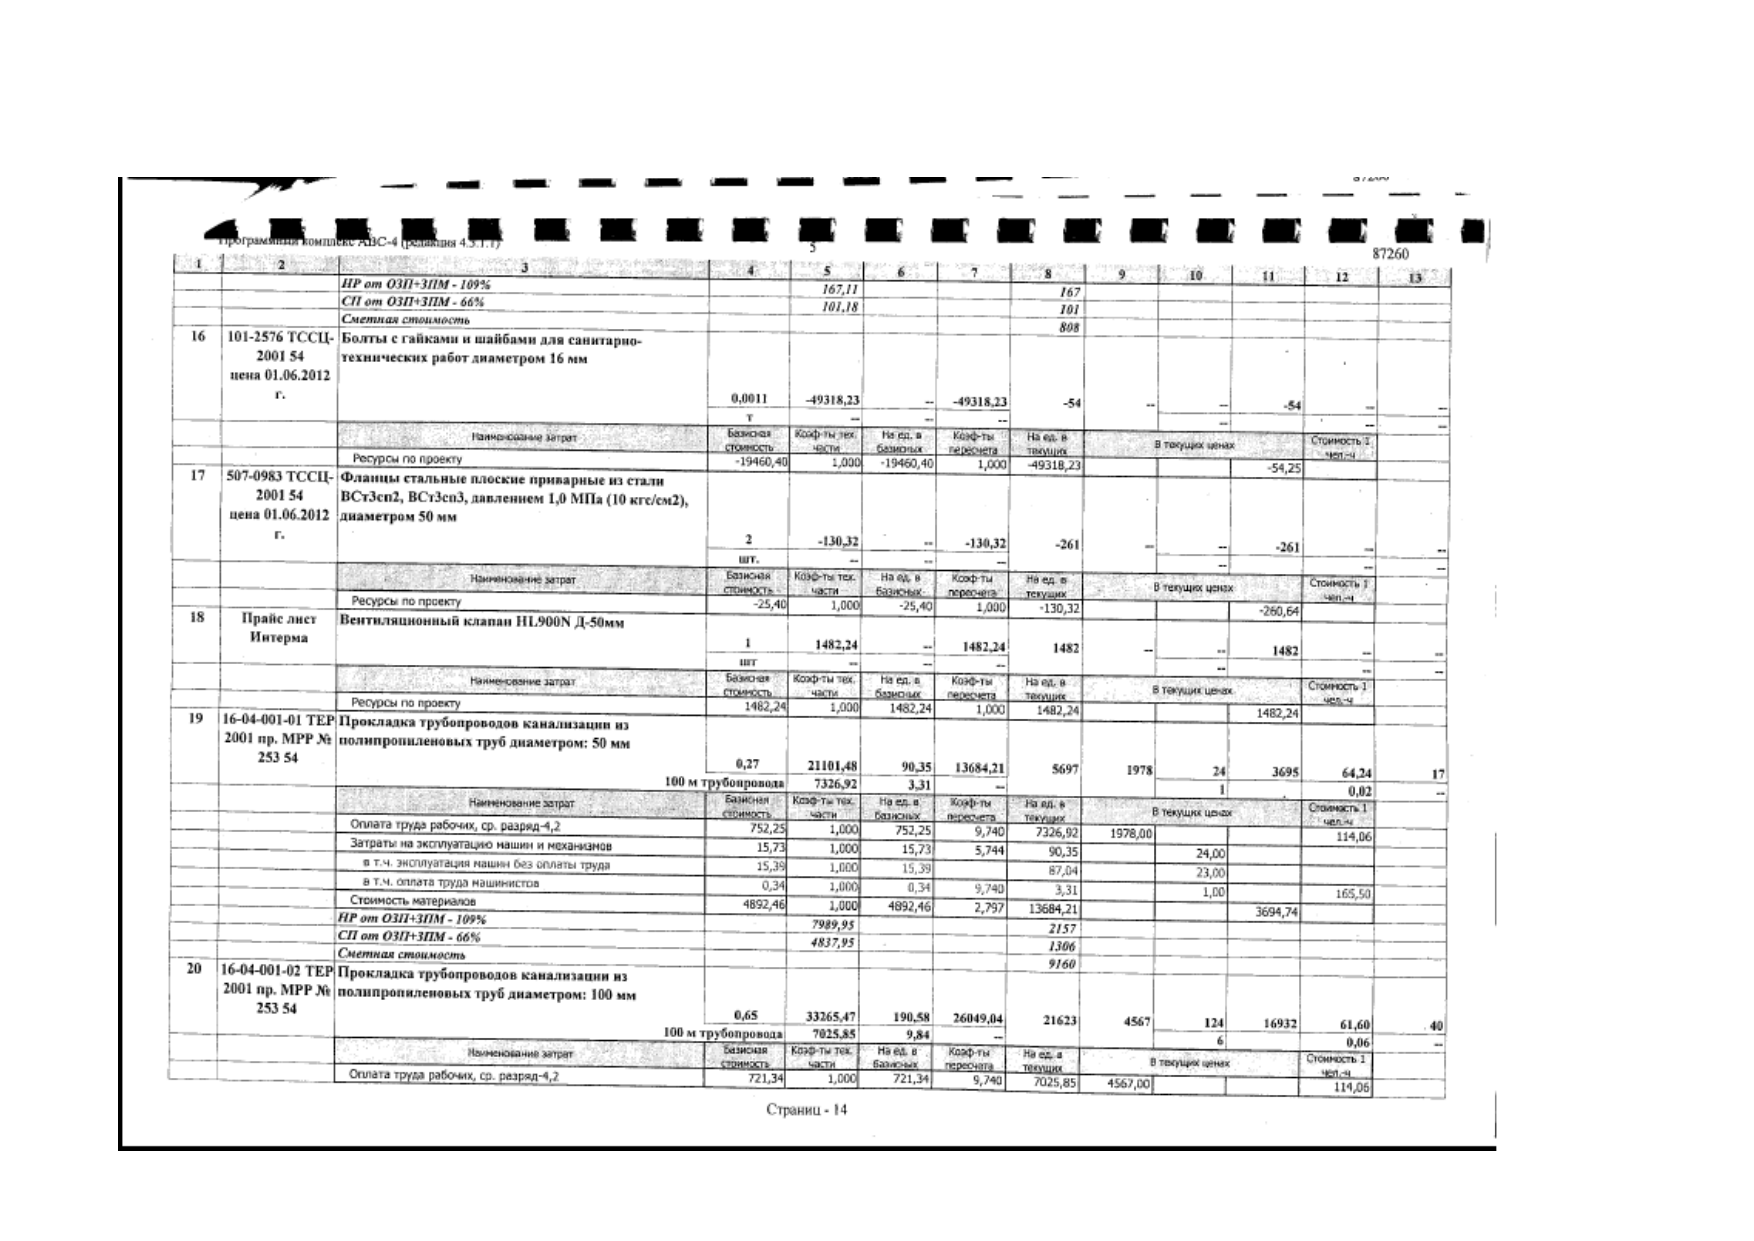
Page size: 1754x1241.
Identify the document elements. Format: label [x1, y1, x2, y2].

picture [118, 177, 1497, 1151]
